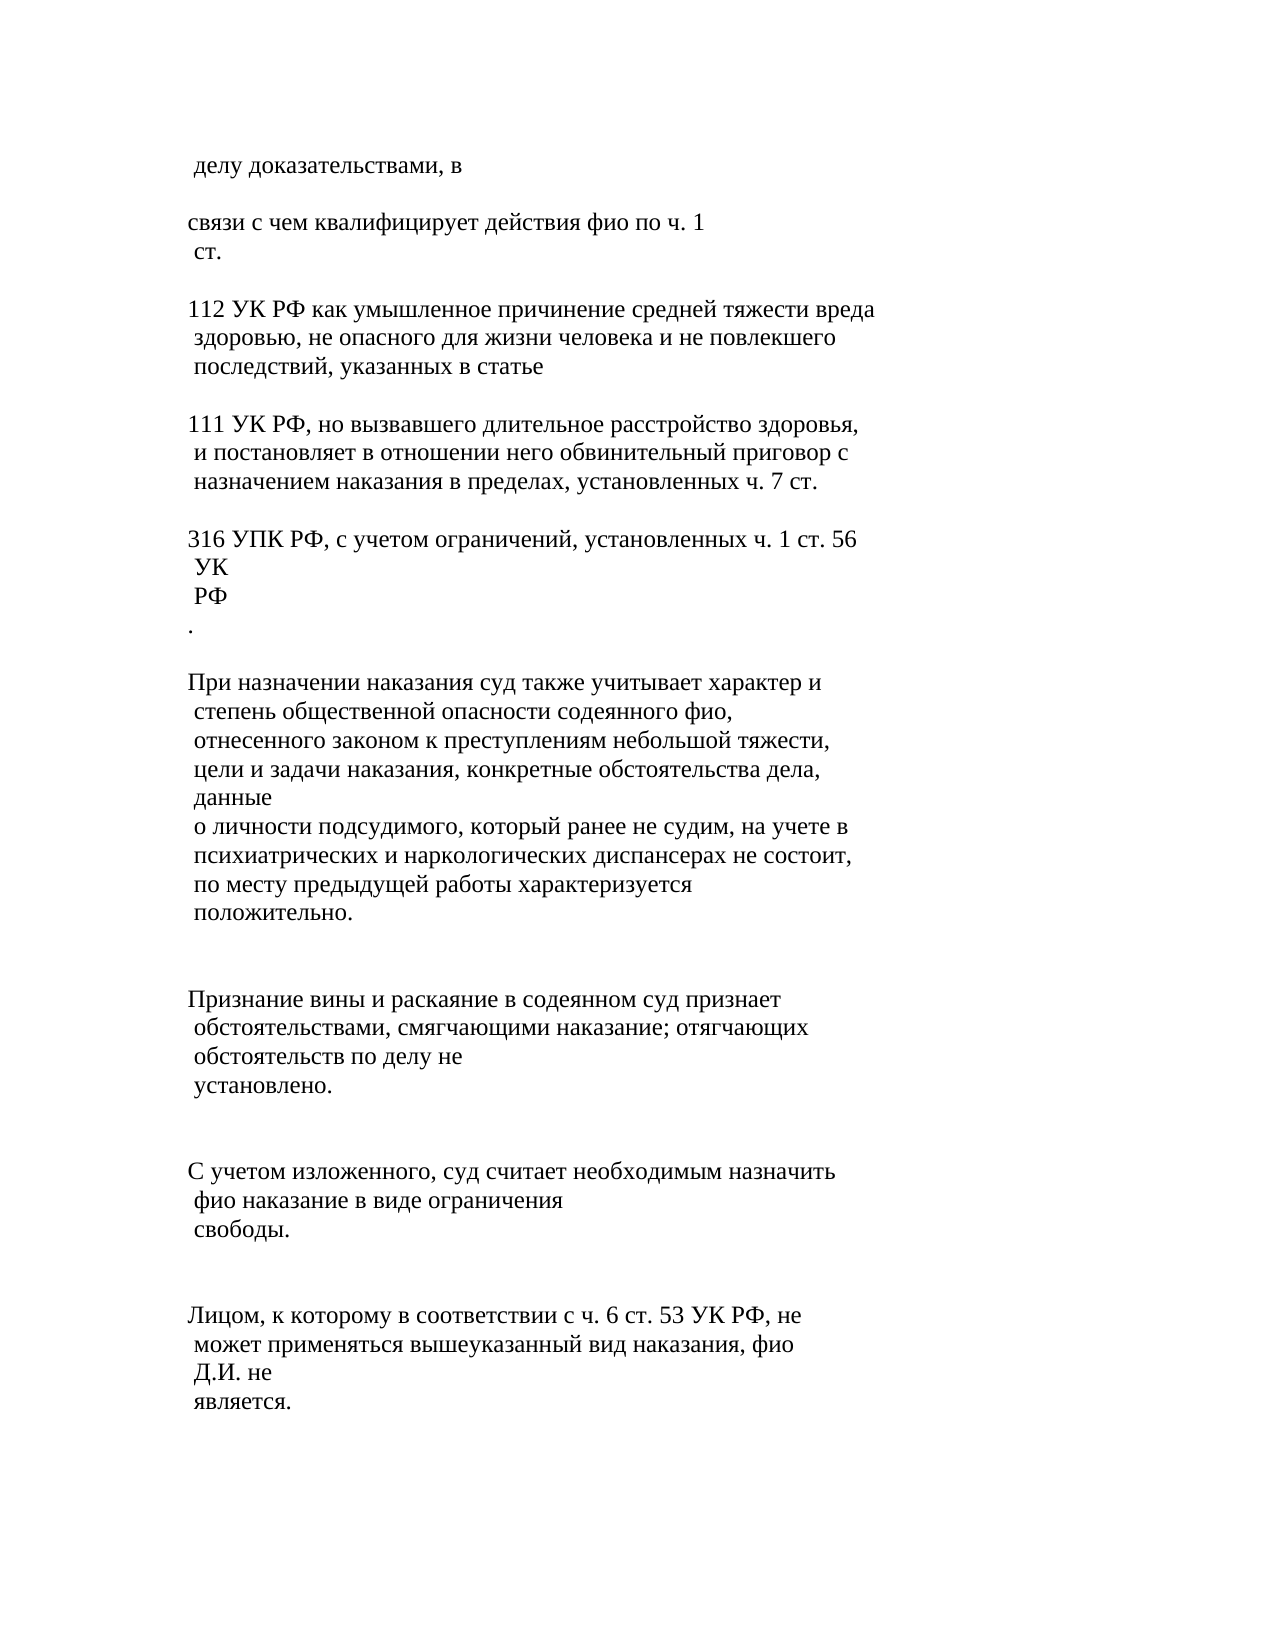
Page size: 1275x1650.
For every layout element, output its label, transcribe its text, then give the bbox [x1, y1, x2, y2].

text установлено. [187, 1070, 1087, 1099]
text и постановляет в отношении него обвинительный приговор с [187, 437, 1087, 466]
text делу доказательствами, в [187, 150, 1087, 179]
text Признание вины и раскаяние в содеянном суд признает [187, 984, 1087, 1012]
text цели и задачи наказания, конкретные обстоятельства дела, [187, 754, 1087, 782]
text о личности подсудимого, который ранее не судим, на учете в [187, 811, 1087, 840]
text может применяться вышеуказанный вид наказания, фио [187, 1329, 1087, 1357]
text психиатрических и наркологических диспансерах не состоит, [187, 840, 1087, 869]
text Лицом, к которому в соответствии с ч. 6 ст. 53 УК РФ, не [187, 1300, 1087, 1329]
text фио наказание в виде ограничения [187, 1185, 1087, 1214]
text 112 УК РФ как умышленное причинение средней тяжести вреда [187, 294, 1087, 322]
text УК [187, 552, 1087, 581]
text 111 УК РФ, но вызвавшего длительное расстройство здоровья, [187, 409, 1087, 437]
text обстоятельствами, смягчающими наказание; отягчающих [187, 1012, 1087, 1041]
text 316 УПК РФ, с учетом ограничений, установленных ч. 1 ст. 56 [187, 524, 1087, 552]
text последствий, указанных в статье [187, 351, 1087, 380]
text здоровью, не опасного для жизни человека и не повлекшего [187, 322, 1087, 351]
text ст. [187, 236, 1087, 265]
text С учетом изложенного, суд считает необходимым назначить [187, 1156, 1087, 1185]
text Д.И. не [187, 1357, 1087, 1386]
text положительно. [187, 897, 1087, 926]
text обстоятельств по делу не [187, 1041, 1087, 1070]
text по месту предыдущей работы характеризуется [187, 869, 1087, 897]
text назначением наказания в пределах, установленных ч. 7 ст. [187, 466, 1087, 495]
text данные [187, 782, 1087, 811]
text является. [187, 1386, 1087, 1415]
text РФ [187, 581, 1087, 610]
text отнесенного законом к преступлениям небольшой тяжести, [187, 725, 1087, 754]
text . [187, 610, 1087, 639]
text связи с чем квалифицирует действия фио по ч. 1 [187, 207, 1087, 236]
text При назначении наказания суд также учитывает характер и [187, 667, 1087, 696]
text свободы. [187, 1214, 1087, 1242]
text степень общественной опасности содеянного фио, [187, 696, 1087, 725]
